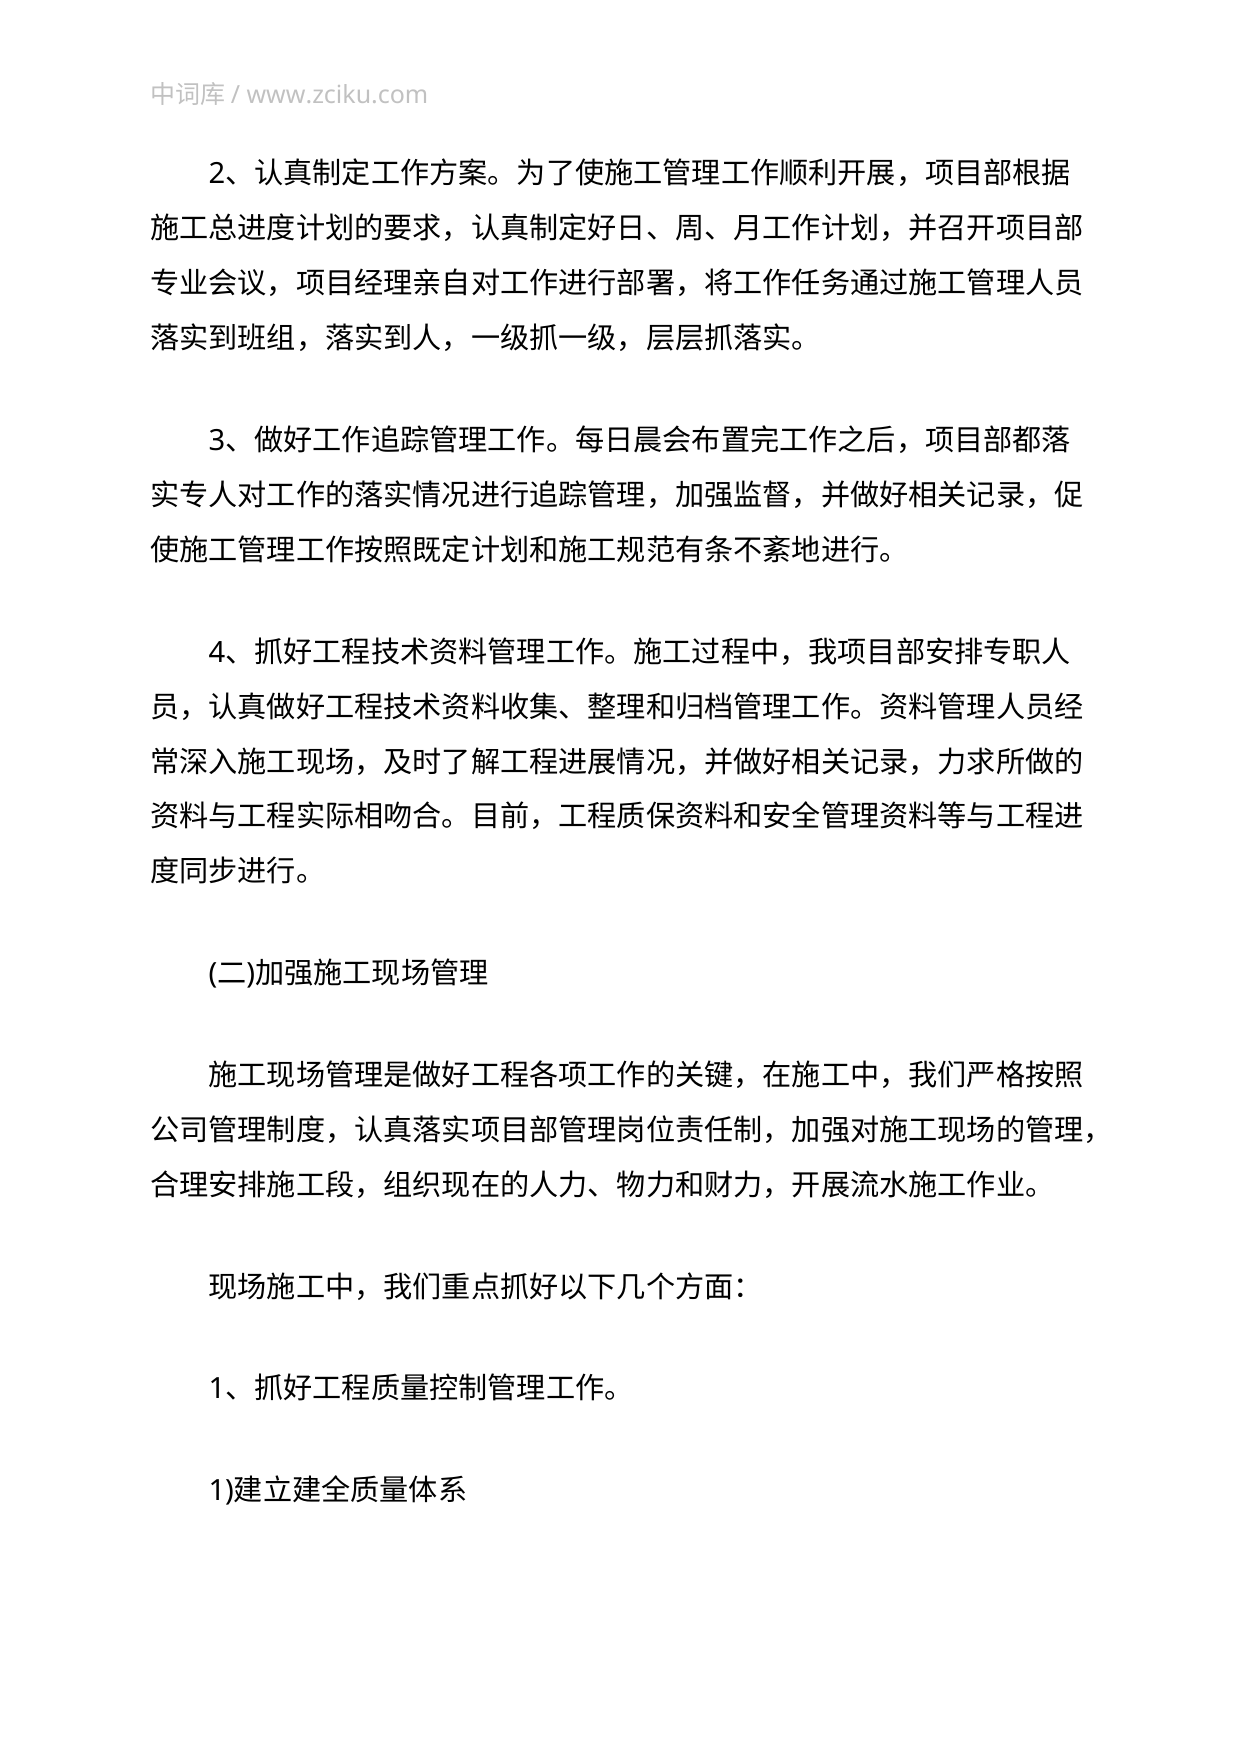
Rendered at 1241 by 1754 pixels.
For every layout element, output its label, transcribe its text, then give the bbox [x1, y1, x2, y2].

text (二)加强施工现场管理 [150, 950, 1090, 992]
text 1)建立建全质量体系 [150, 1467, 1090, 1509]
text 2、认真制定工作方案。为了使施工管理工作顺利开展，项目部根据施工总进度计划的要求，认真制定好日、周、月工作计划，并召开项目部专业会议，项目经理亲自对工作进行部署，将工作任务通过施工管理人员落实到班组，落实到人，一级抓一级，层层抓落实。 [150, 150, 1090, 357]
text 4、抓好工程技术资料管理工作。施工过程中，我项目部安排专职人员，认真做好工程技术资料收集、整理和归档管理工作。资料管理人员经常深入施工现场，及时了解工程进展情况，并做好相关记录，力求所做的资料与工程实际相吻合。目前，工程质保资料和安全管理资料等与工程进度同步进行。 [150, 628, 1090, 890]
text 3、做好工作追踪管理工作。每日晨会布置完工作之后，项目部都落实专人对工作的落实情况进行追踪管理，加强监督，并做好相关记录，促使施工管理工作按照既定计划和施工规范有条不紊地进行。 [150, 417, 1090, 569]
text 现场施工中，我们重点抓好以下几个方面： [150, 1263, 1090, 1306]
text 1、抓好工程质量控制管理工作。 [150, 1365, 1090, 1407]
text 施工现场管理是做好工程各项工作的关键，在施工中，我们严格按照公司管理制度，认真落实项目部管理岗位责任制，加强对施工现场的管理，合理安排施工段，组织现在的人力、物力和财力，开展流水施工作业。 [150, 1052, 1090, 1204]
